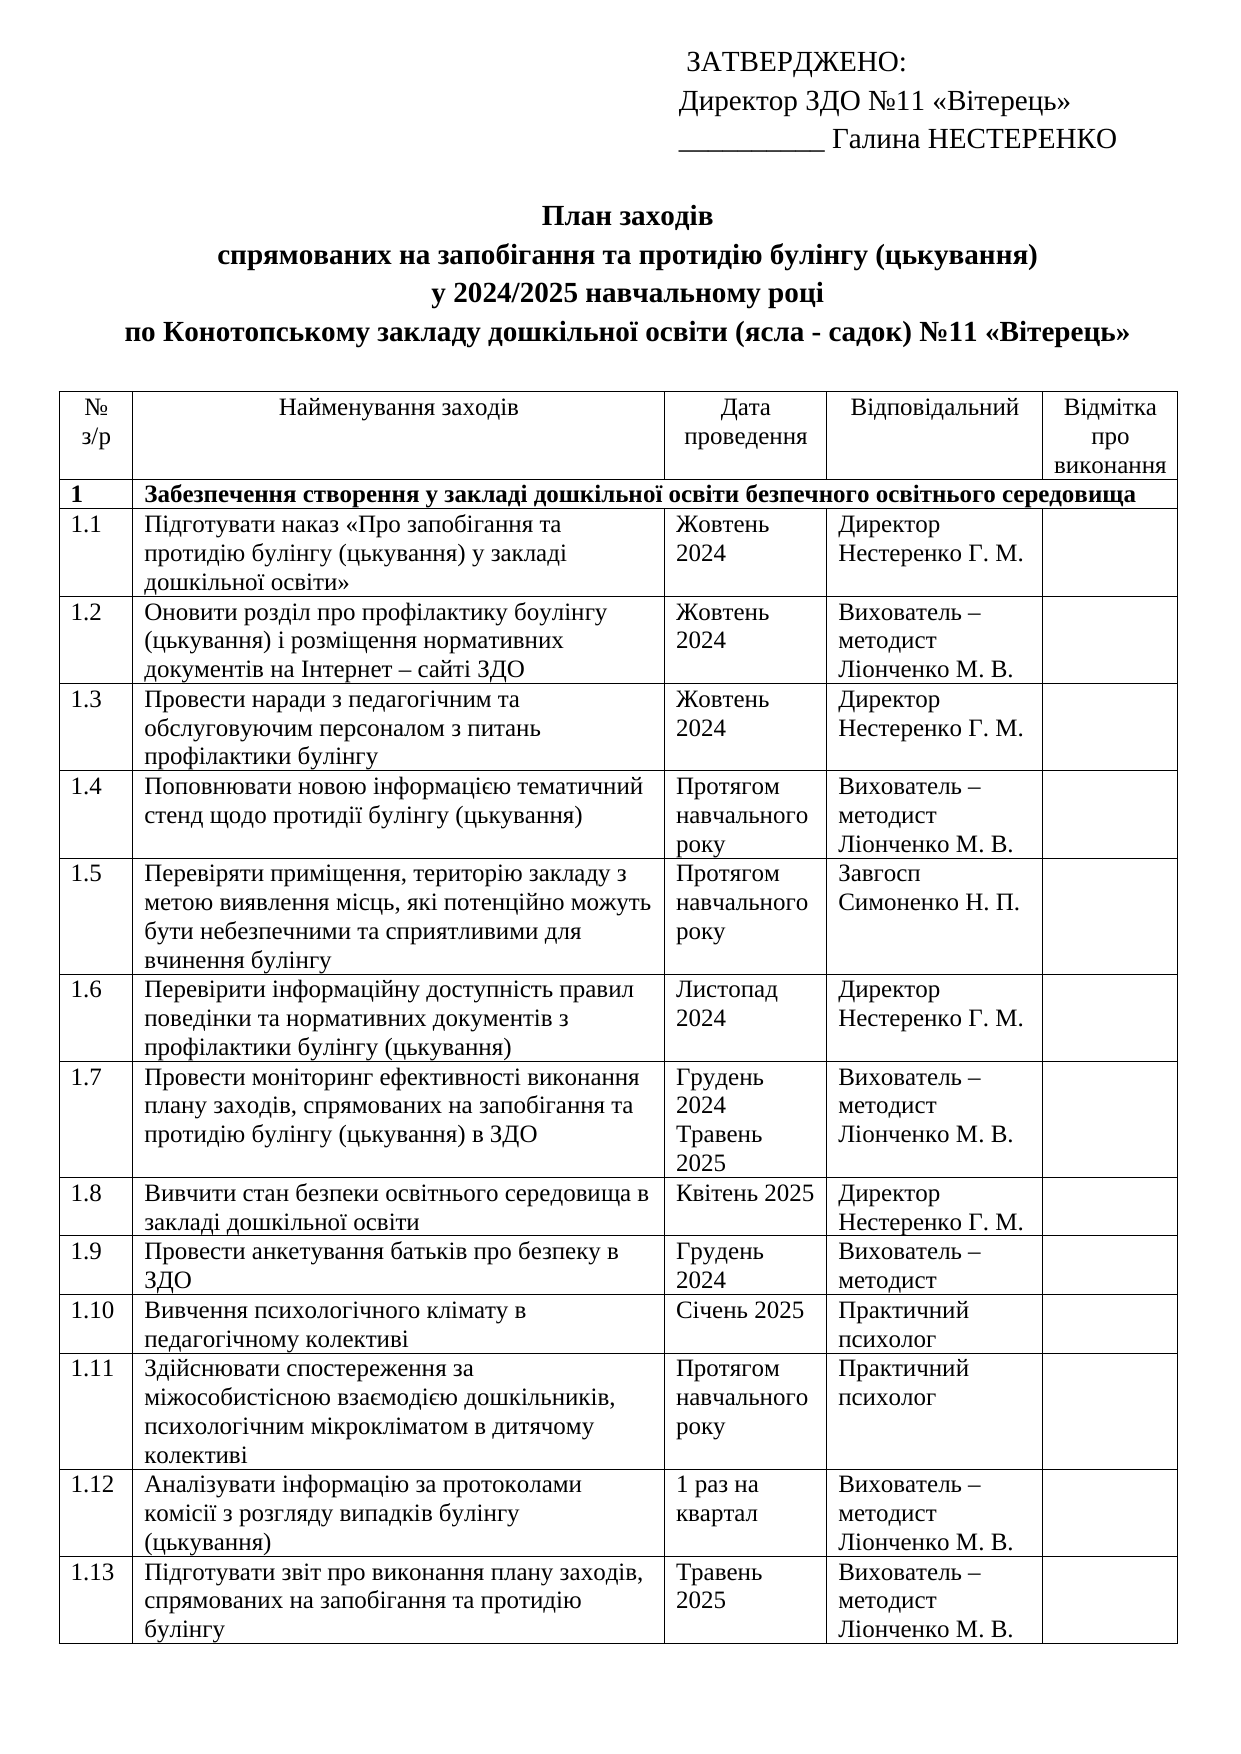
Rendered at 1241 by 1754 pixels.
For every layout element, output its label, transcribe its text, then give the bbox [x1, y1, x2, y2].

table_cell 1.9 [60, 1236, 132, 1294]
table_cell [1043, 1178, 1177, 1235]
table_cell 1.6 [60, 975, 132, 1061]
table_cell Аналізувати інформацію за протоколами комісії з розгляду випадків булінгу (цькування) [133, 1470, 664, 1556]
table_cell Жовтень 2024 [665, 509, 826, 596]
table_cell Директор Нестеренко Г. М. [827, 509, 1042, 596]
table_cell Протягом навчального року [665, 859, 826, 973]
table_cell 1 [60, 480, 132, 508]
table_cell 1.13 [60, 1557, 132, 1643]
table_cell Протягом навчального року [665, 771, 826, 857]
table_cell Вихователь – методист Ліонченко М. В. [827, 1470, 1042, 1556]
table_cell [1043, 1236, 1177, 1294]
table_cell [1043, 1557, 1177, 1643]
text по Конотопському закладу дошкільної освіти (ясла - садок) №11 «Вітерець» [89, 314, 1167, 348]
table_cell Практичний психолог [827, 1354, 1042, 1468]
table_cell Травень 2025 [665, 1557, 826, 1643]
table_header № з/р [60, 392, 132, 478]
table_cell Практичний психолог [827, 1295, 1042, 1352]
table_cell Директор Нестеренко Г. М. [827, 1178, 1042, 1235]
table_cell Грудень 2024 [665, 1236, 826, 1294]
table_cell 1.7 [60, 1062, 132, 1177]
table_cell Квітень 2025 [665, 1178, 826, 1235]
text ЗАТВЕРДЖЕНО: [679, 44, 1167, 78]
table_cell [1043, 1354, 1177, 1468]
table_cell 1.1 [60, 509, 132, 596]
table_header Найменування заходів [133, 392, 664, 478]
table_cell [827, 1557, 1042, 1643]
table_cell Провести моніторинг ефективності виконання плану заходів, спрямованих на запобігання та протидію булінгу (цькування) в ЗДО [133, 1062, 664, 1177]
table_cell Оновити розділ про профілактику боулінгу (цькування) і розміщення нормативних документів на Інтернет – сайті ЗДО [133, 597, 664, 683]
table_cell [1043, 1470, 1177, 1556]
table_cell [1043, 1295, 1177, 1352]
table_cell [1043, 597, 1177, 683]
table_cell Завгосп Симоненко Н. П. [827, 859, 1042, 973]
table_cell Вивчення психологічного клімату в педагогічному колективі [133, 1295, 664, 1352]
table_cell Вихователь – методист Ліонченко М. В. [827, 771, 1042, 857]
table_cell Вивчити стан безпеки освітнього середовища в закладі дошкільної освіти [133, 1178, 664, 1235]
table_cell 1.8 [60, 1178, 132, 1235]
table_cell [1043, 771, 1177, 857]
text у 2024/2025 навчальному році [89, 276, 1167, 309]
table_cell 1 раз на квартал [665, 1470, 826, 1556]
table_cell Протягом навчального року [665, 1354, 826, 1468]
table_cell Підготувати звіт про виконання плану заходів, спрямованих на запобігання та протидію булінгу [133, 1557, 664, 1643]
text План заходів [89, 198, 1167, 232]
text __________ Галина НЕСТЕРЕНКО [679, 121, 1167, 155]
table_cell Жовтень 2024 [665, 684, 826, 770]
table_cell [1043, 1062, 1177, 1177]
table_cell 1.5 [60, 859, 132, 973]
table_cell Грудень 2024 Травень 2025 [665, 1062, 826, 1177]
table_cell Поповнювати новою інформацією тематичний стенд щодо протидії булінгу (цькування) [133, 771, 664, 857]
table_cell Січень 2025 [665, 1295, 826, 1352]
table_cell 1.2 [60, 597, 132, 683]
table_cell Вихователь – методист Ліонченко М. В. [827, 597, 1042, 683]
table_cell 1.11 [60, 1354, 132, 1468]
table_cell Провести наради з педагогічним та обслуговуючим персоналом з питань профілактики булінгу [133, 684, 664, 770]
text спрямованих на запобігання та протидію булінгу (цькування) [89, 237, 1167, 271]
table_header Відмітка про виконання [1043, 392, 1177, 478]
table_cell Вихователь – методист Ліонченко М. В. [827, 1062, 1042, 1177]
table_cell Провести анкетування батьків про безпеку в ЗДО [133, 1236, 664, 1294]
table_cell Листопад 2024 [665, 975, 826, 1061]
table_cell Перевіряти приміщення, територію закладу з метою виявлення місць, які потенційно можуть бути небезпечними та сприятливими для вчинення булінгу [133, 859, 664, 973]
table_cell [1043, 684, 1177, 770]
table_cell Перевірити інформаційну доступність правил поведінки та нормативних документів з профілактики булінгу (цькування) [133, 975, 664, 1061]
table_cell Підготувати наказ «Про запобігання та протидію булінгу (цькування) у закладі дошкільної освіти» [133, 509, 664, 596]
table_cell 1.10 [60, 1295, 132, 1352]
table_cell 1.4 [60, 771, 132, 857]
table_cell [1043, 975, 1177, 1061]
table_cell 1.3 [60, 684, 132, 770]
table_header Дата проведення [665, 392, 826, 478]
table_header Відповідальний [827, 392, 1042, 478]
table_cell 1.12 [60, 1470, 132, 1556]
table_cell Директор Нестеренко Г. М. [827, 975, 1042, 1061]
text Директор ЗДО №11 «Вітерець» [679, 83, 1167, 116]
table_cell [1043, 859, 1177, 973]
table_cell Жовтень 2024 [665, 597, 826, 683]
table_cell Здійснювати спостереження за міжособистісною взаємодією дошкільників, психологічним мікрокліматом в дитячому колективі [133, 1354, 664, 1468]
table_cell Вихователь – методист [827, 1236, 1042, 1294]
table_cell Забезпечення створення у закладі дошкільної освіти безпечного освітнього середовища [133, 480, 1177, 508]
table_cell Директор Нестеренко Г. М. [827, 684, 1042, 770]
table_cell [1043, 509, 1177, 596]
